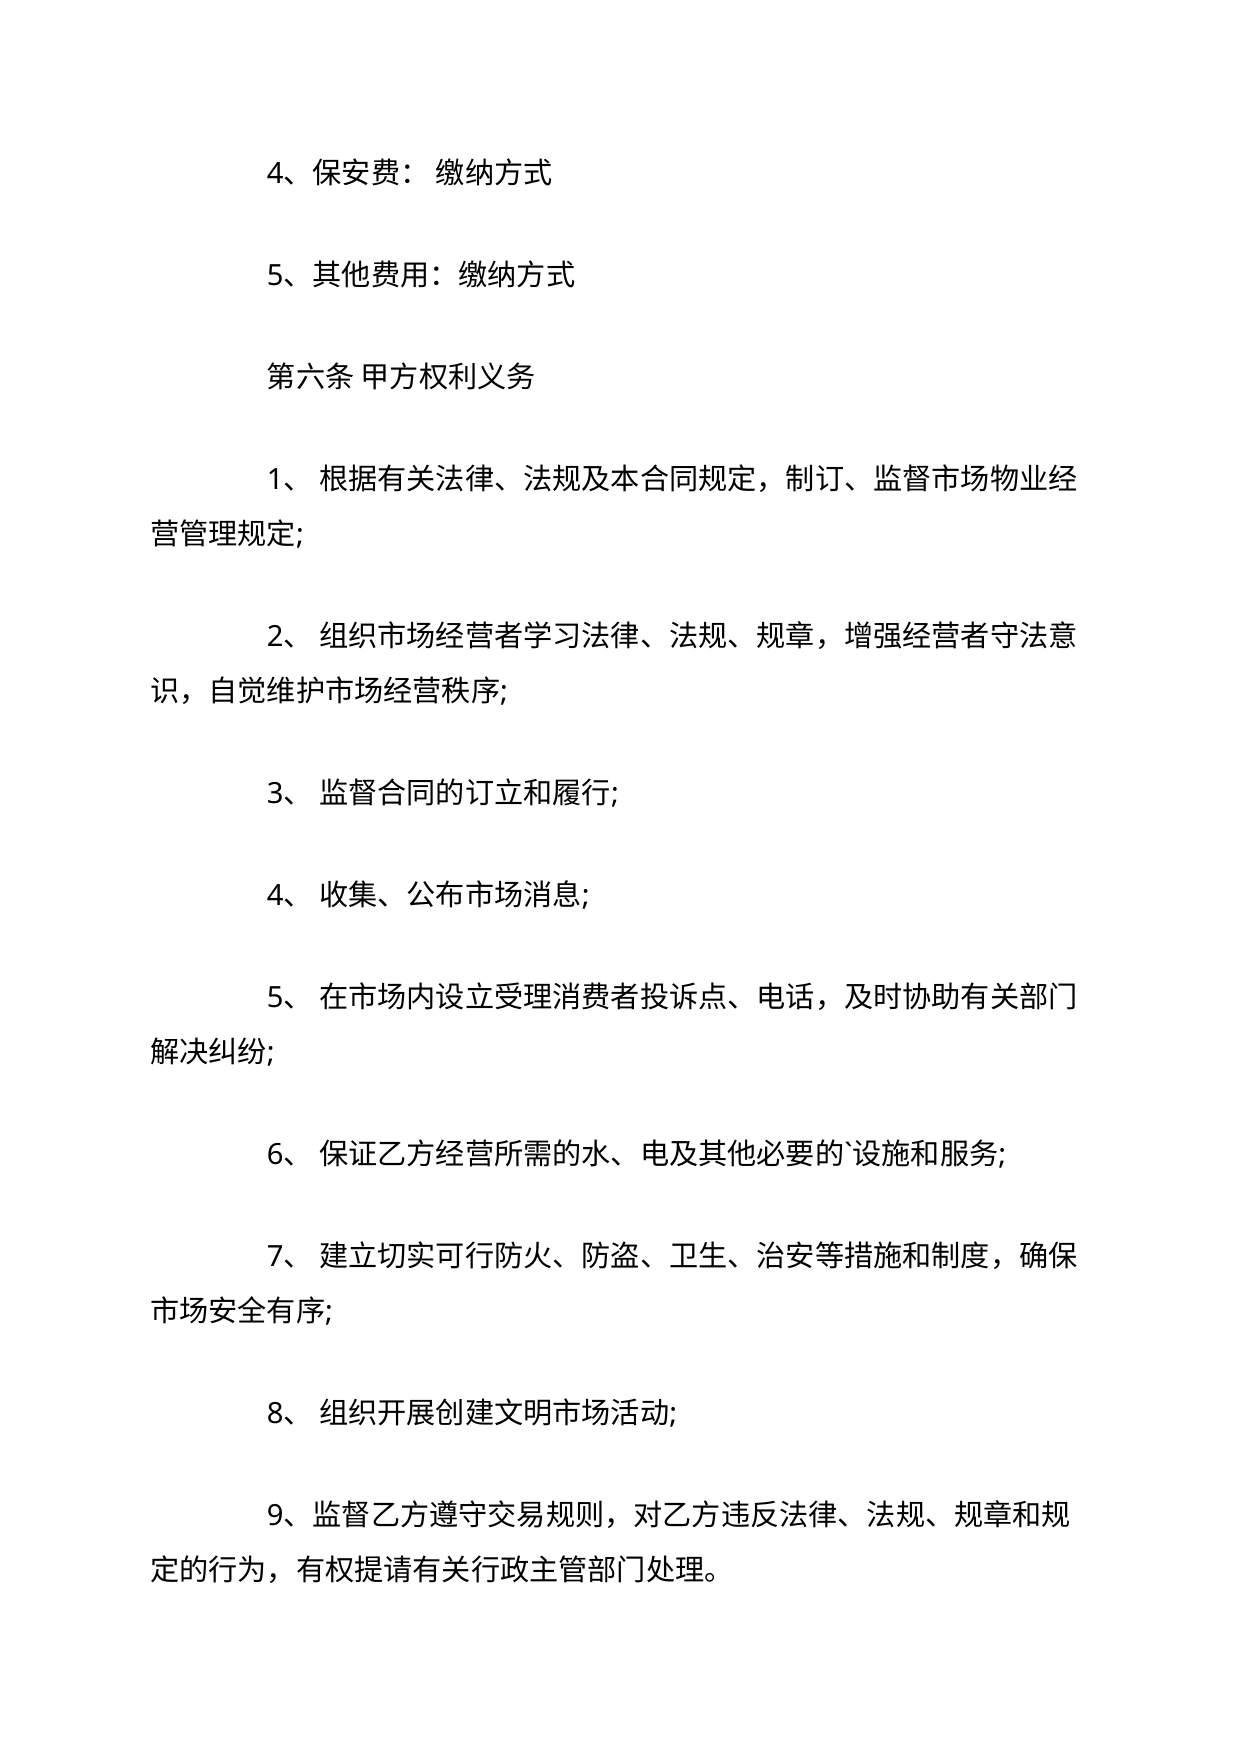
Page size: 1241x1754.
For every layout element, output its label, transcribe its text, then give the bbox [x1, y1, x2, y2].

text 2、 组织市场经营者学习法律、法规、规章，增强经营者守法意识，自觉维护市场经营秩序; [150, 613, 1090, 710]
text 5、其他费用：缴纳方式 [150, 252, 1090, 294]
text 4、保安费： 缴纳方式 [150, 150, 1090, 192]
text 9、监督乙方遵守交易规则，对乙方违反法律、法规、规章和规定的行为，有权提请有关行政主管部门处理。 [150, 1492, 1090, 1589]
text 4、 收集、公布市场消息; [150, 872, 1090, 914]
text 6、 保证乙方经营所需的水、电及其他必要的`设施和服务; [150, 1131, 1090, 1173]
text 7、 建立切实可行防火、防盗、卫生、治安等措施和制度，确保市场安全有序; [150, 1233, 1090, 1330]
text 8、 组织开展创建文明市场活动; [150, 1389, 1090, 1432]
text 第六条 甲方权利义务 [150, 354, 1090, 396]
text 1、 根据有关法律、法规及本合同规定，制订、监督市场物业经营管理规定; [150, 456, 1090, 553]
text 5、 在市场内设立受理消费者投诉点、电话，及时协助有关部门解决纠纷; [150, 974, 1090, 1071]
text 3、 监督合同的订立和履行; [150, 770, 1090, 812]
